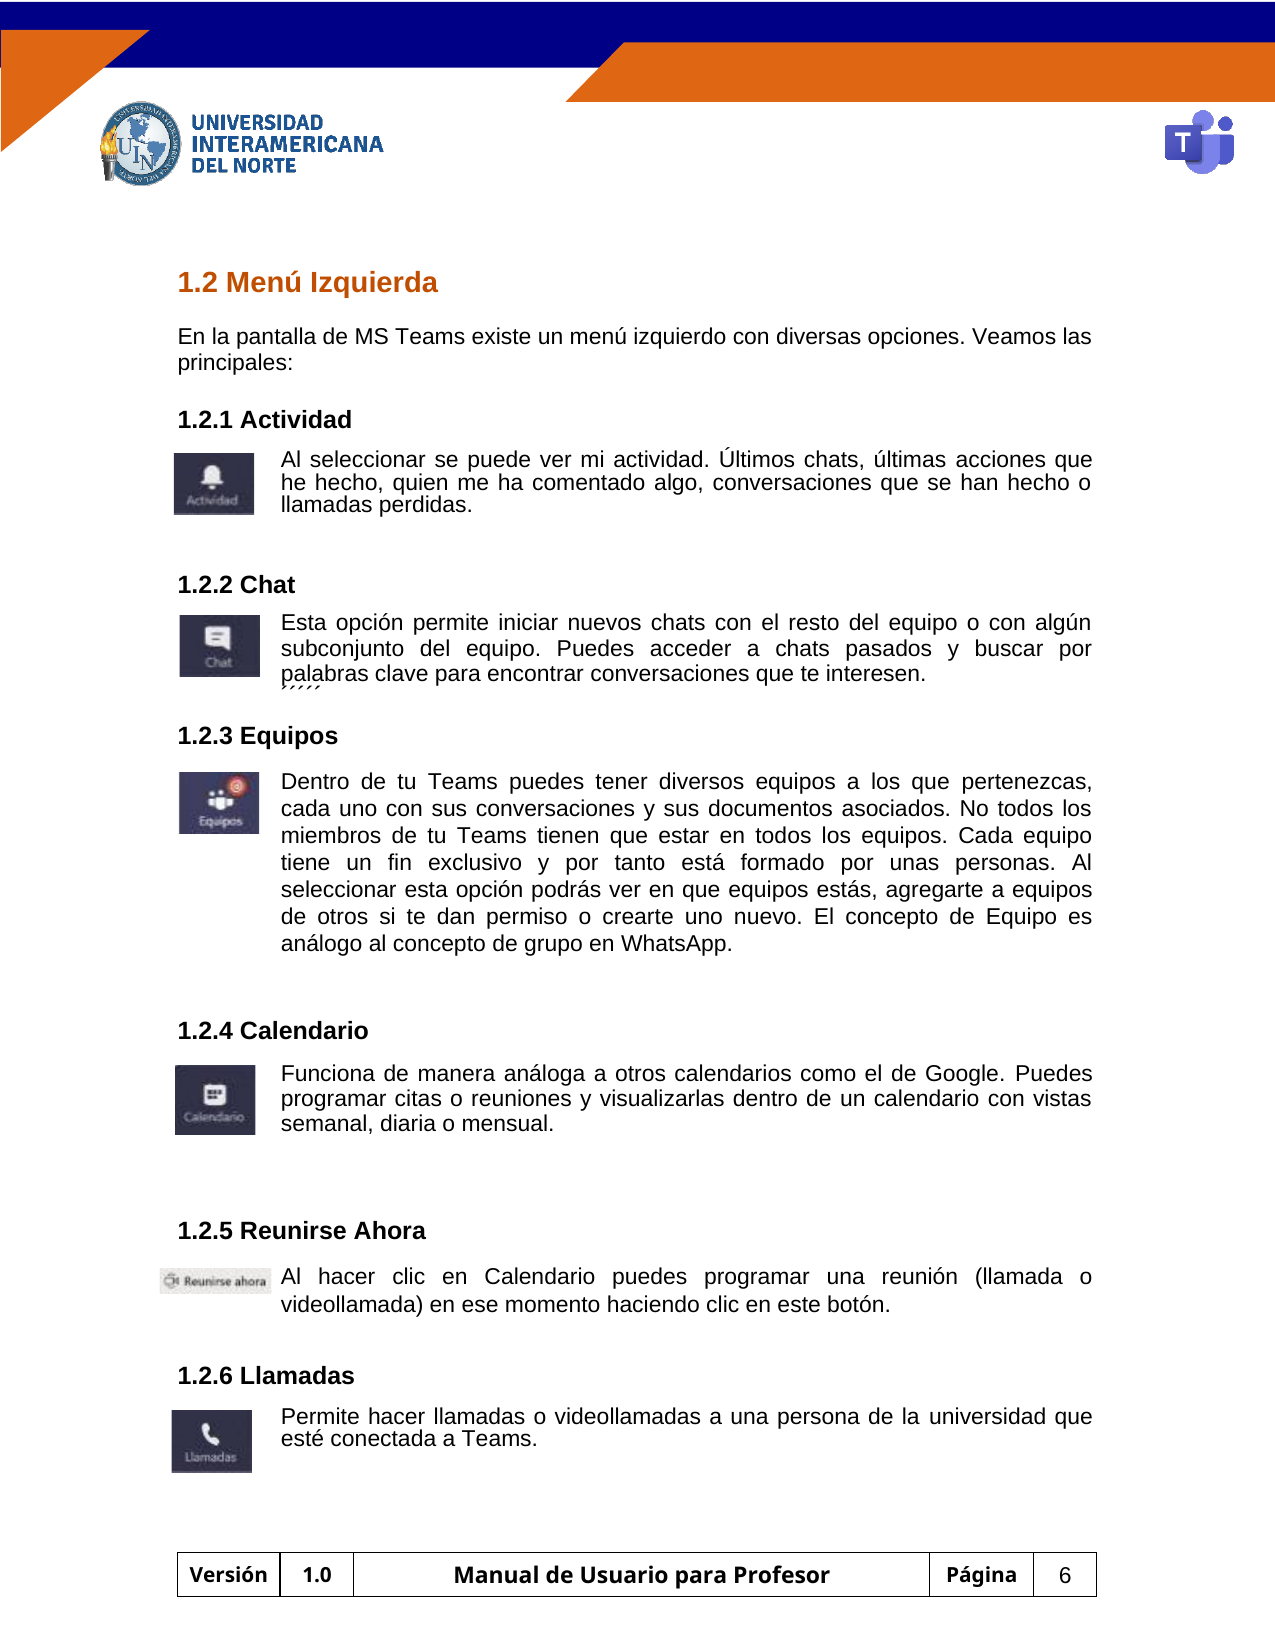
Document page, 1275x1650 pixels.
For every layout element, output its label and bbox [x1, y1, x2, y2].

picture [91, 93, 392, 194]
picture [179, 615, 260, 677]
picture [178, 772, 260, 834]
picture [159, 1268, 272, 1294]
picture [175, 1065, 256, 1135]
picture [1165, 110, 1234, 174]
picture [171, 1410, 252, 1473]
picture [173, 453, 255, 515]
